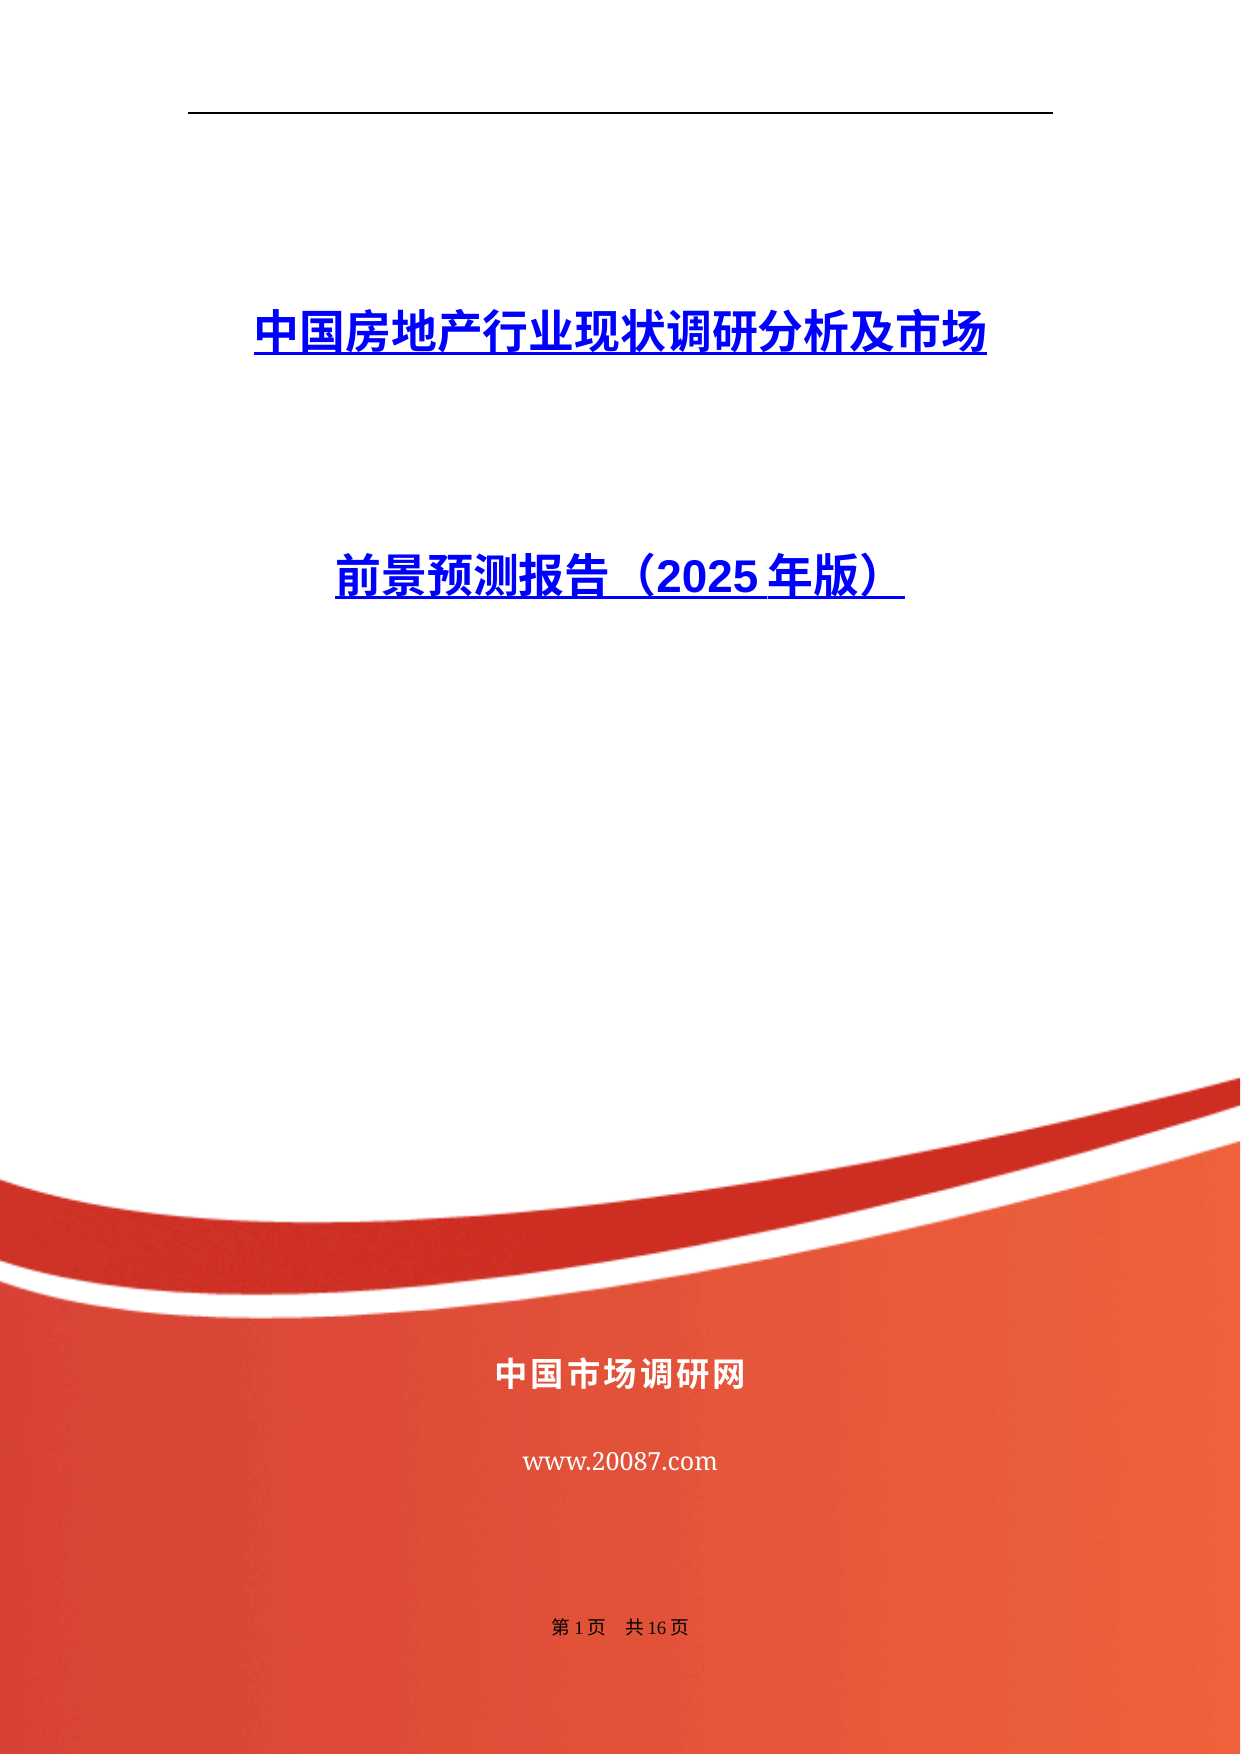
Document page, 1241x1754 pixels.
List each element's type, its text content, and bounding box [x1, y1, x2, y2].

subtitle 中国市场调研网 [187, 1339, 1053, 1404]
table_header 中国房地产行业现状调研分析及市场前景预测报告（2025年版） [188, 207, 1053, 773]
picture [0, 1006, 1241, 1754]
text www.20087.com [187, 1428, 1053, 1493]
